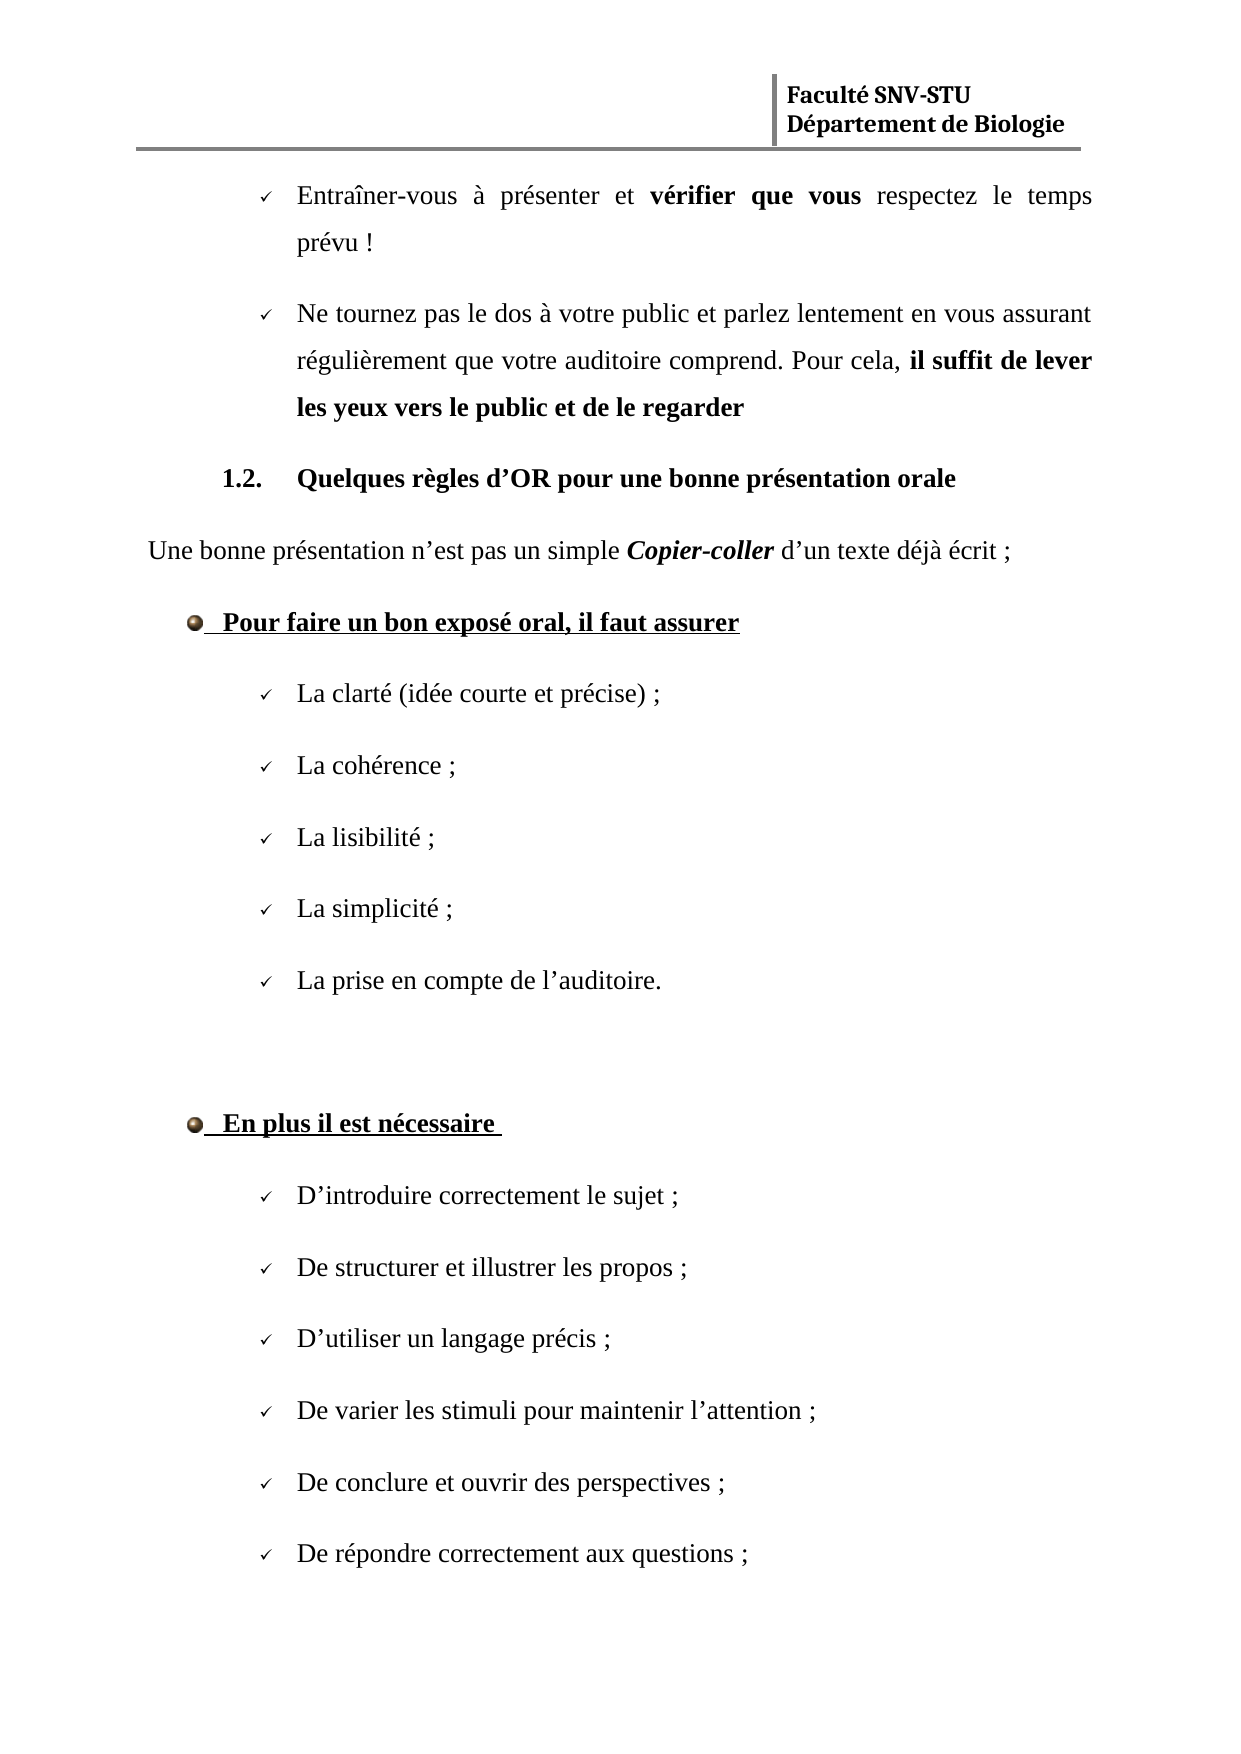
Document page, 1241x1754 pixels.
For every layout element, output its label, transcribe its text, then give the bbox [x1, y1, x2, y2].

list D’introduire correctement le sujet ; [259, 1179, 1092, 1210]
list Pour faire un bon exposé oral, il faut assurer [185, 606, 1092, 637]
list Ne tournez pas le dos à votre public et parlez lentement en vous assurant régulièrement que votre auditoire comprend. Pour cela, il suffit de lever les yeux vers le public et de le regarder [259, 297, 1092, 422]
list La cohérence ; [259, 749, 1092, 780]
text Une bonne présentation n’est pas un simple Copier-coller d’un texte déjà écrit ; [148, 534, 1092, 565]
list La lisibilité ; [259, 821, 1092, 852]
list D’utiliser un langage précis ; [259, 1322, 1092, 1353]
list De structurer et illustrer les propos ; [259, 1251, 1092, 1282]
list La clarté (idée courte et précise) ; [259, 677, 1092, 708]
list De conclure et ouvrir des perspectives ; [259, 1466, 1092, 1497]
list La simplicité ; [259, 892, 1092, 923]
list La prise en compte de l’auditoire. [259, 964, 1092, 995]
list En plus il est nécessaire [185, 1107, 1092, 1138]
picture [186, 1116, 203, 1133]
list De varier les stimuli pour maintenir l’attention ; [259, 1394, 1092, 1425]
picture [186, 614, 203, 631]
list Quelques règles d’OR pour une bonne présentation orale [222, 462, 1092, 493]
list Entraîner-vous à présenter et vérifier que vous respectez le temps prévu ! [259, 179, 1092, 257]
list De répondre correctement aux questions ; [259, 1537, 1092, 1568]
